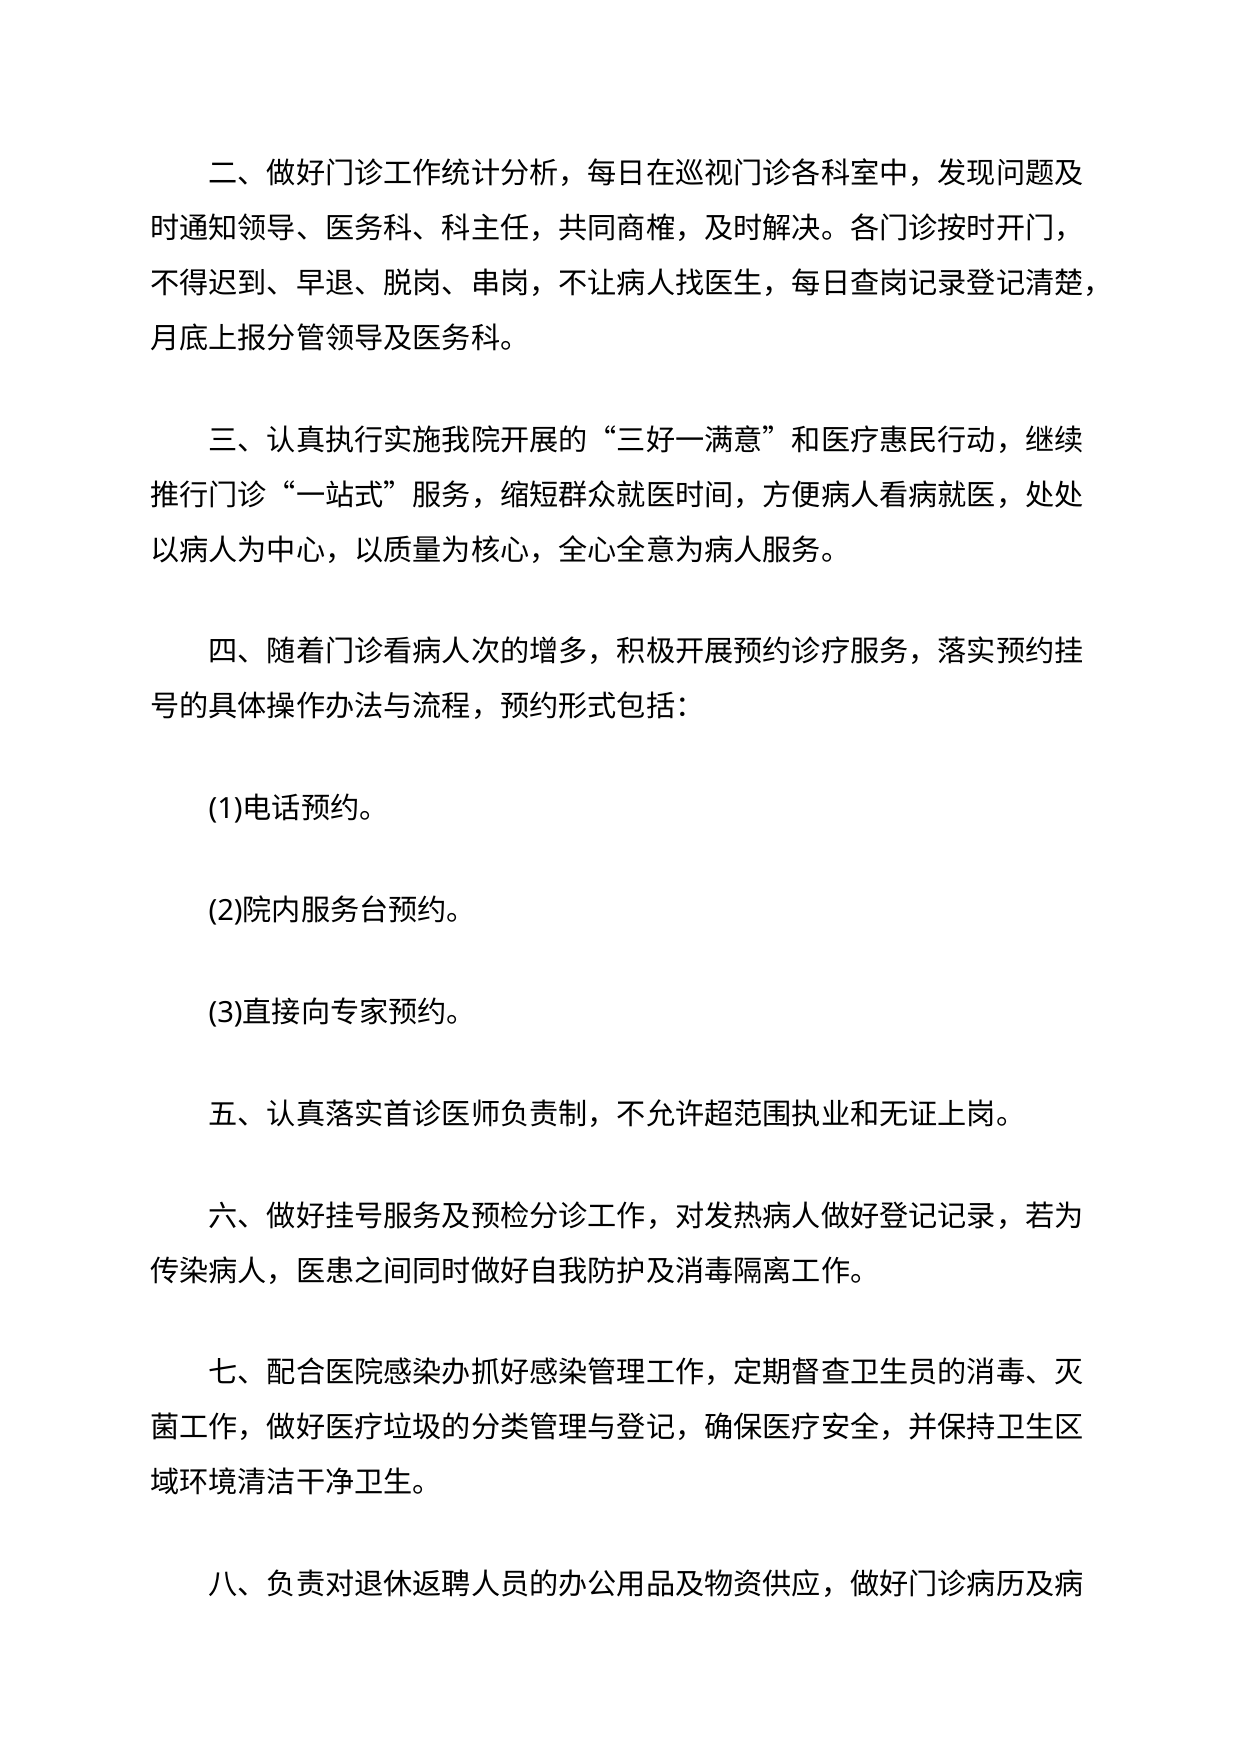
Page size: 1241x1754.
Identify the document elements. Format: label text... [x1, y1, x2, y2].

text (1)电话预约。 [150, 785, 1090, 827]
text 六、做好挂号服务及预检分诊工作，对发热病人做好登记记录，若为传染病人，医患之间同时做好自我防护及消毒隔离工作。 [150, 1192, 1090, 1289]
text 三、认真执行实施我院开展的“三好一满意”和医疗惠民行动，继续推行门诊“一站式”服务，缩短群众就医时间，方便病人看病就医，处处以病人为中心，以质量为核心，全心全意为病人服务。 [150, 416, 1090, 568]
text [150, 1561, 1090, 1603]
text (3)直接向专家预约。 [150, 989, 1090, 1031]
text 二、做好门诊工作统计分析，每日在巡视门诊各科室中，发现问题及时通知领导、医务科、科主任，共同商榷，及时解决。各门诊按时开门，不得迟到、早退、脱岗、串岗，不让病人找医生，每日查岗记录登记清楚，月底上报分管领导及医务科。 [150, 150, 1090, 357]
text 七、配合医院感染办抓好感染管理工作，定期督查卫生员的消毒、灭菌工作，做好医疗垃圾的分类管理与登记，确保医疗安全，并保持卫生区域环境清洁干净卫生。 [150, 1349, 1090, 1501]
text (2)院内服务台预约。 [150, 887, 1090, 929]
text 五、认真落实首诊医师负责制，不允许超范围执业和无证上岗。 [150, 1091, 1090, 1133]
text 四、随着门诊看病人次的增多，积极开展预约诊疗服务，落实预约挂号的具体操作办法与流程，预约形式包括： [150, 628, 1090, 725]
